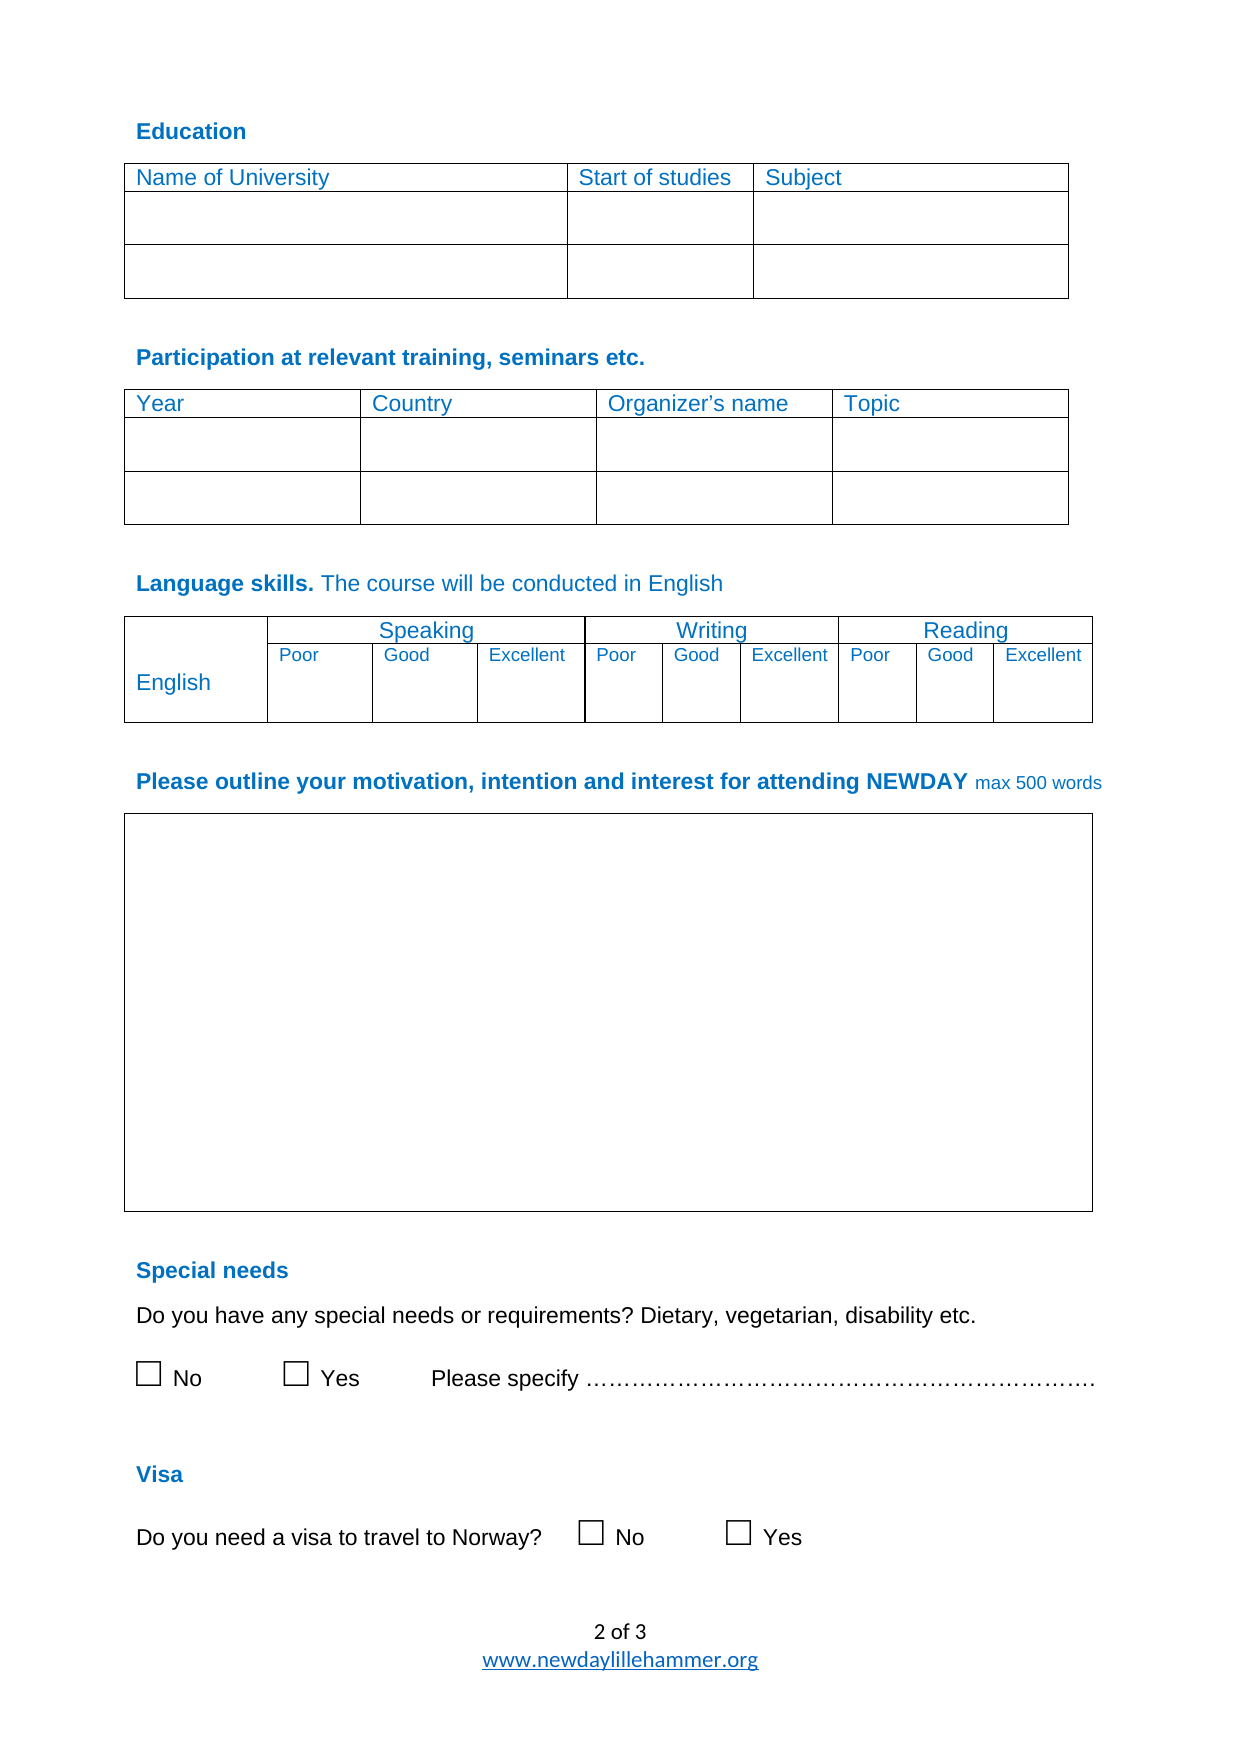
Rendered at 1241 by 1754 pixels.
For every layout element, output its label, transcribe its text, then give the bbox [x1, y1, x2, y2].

table_header Topic [833, 390, 1068, 417]
text Do you have any special needs or requirements? Dietary, vegetarian, disability etc. [136, 1302, 1104, 1329]
table_cell Good [663, 644, 740, 722]
text Visa [136, 1461, 1104, 1487]
table_cell Excellent [478, 644, 584, 722]
table_header English [125, 617, 267, 722]
table_header Start of studies [568, 164, 753, 191]
table_cell [361, 472, 596, 524]
text Education [136, 118, 1104, 144]
table_cell [833, 418, 1068, 471]
table_cell [125, 192, 567, 244]
text Language skills. The course will be conducted in English [136, 570, 1104, 597]
table_cell [125, 472, 360, 524]
table_header [125, 814, 1092, 1211]
table_cell Good [373, 644, 477, 722]
text Please outline your motivation, intention and interest for attending NEWDAY max 500 words [136, 768, 1104, 794]
table_cell [568, 245, 753, 298]
table_cell [754, 245, 1068, 298]
table_cell [597, 418, 832, 471]
table_header Country [361, 390, 596, 417]
table_cell [125, 245, 567, 298]
table_cell Poor [586, 644, 662, 722]
table_header Year [125, 390, 360, 417]
table_header Speaking [268, 617, 584, 643]
table_cell [833, 472, 1068, 524]
table_cell Good [917, 644, 993, 722]
table_cell [597, 472, 832, 524]
table_cell Excellent [741, 644, 838, 722]
table_cell [125, 418, 360, 471]
table_header Reading [839, 617, 1092, 643]
table_header Name of University [125, 164, 567, 191]
table_header Writing [586, 617, 838, 643]
table_header Subject [754, 164, 1068, 191]
table_cell Excellent [994, 644, 1092, 722]
table_cell Poor [839, 644, 916, 722]
text Participation at relevant training, seminars etc. [136, 344, 1104, 371]
table_cell [754, 192, 1068, 244]
text Special needs [136, 1257, 1104, 1284]
text Do you need a visa to travel to Norway? □ No □ Yes [136, 1506, 1104, 1554]
text □ No □ Yes Please specify …………………………………………………………. [136, 1348, 1104, 1396]
table_cell [568, 192, 753, 244]
table_cell [361, 418, 596, 471]
table_header Organizer’s name [597, 390, 832, 417]
table_cell Poor [268, 644, 372, 722]
